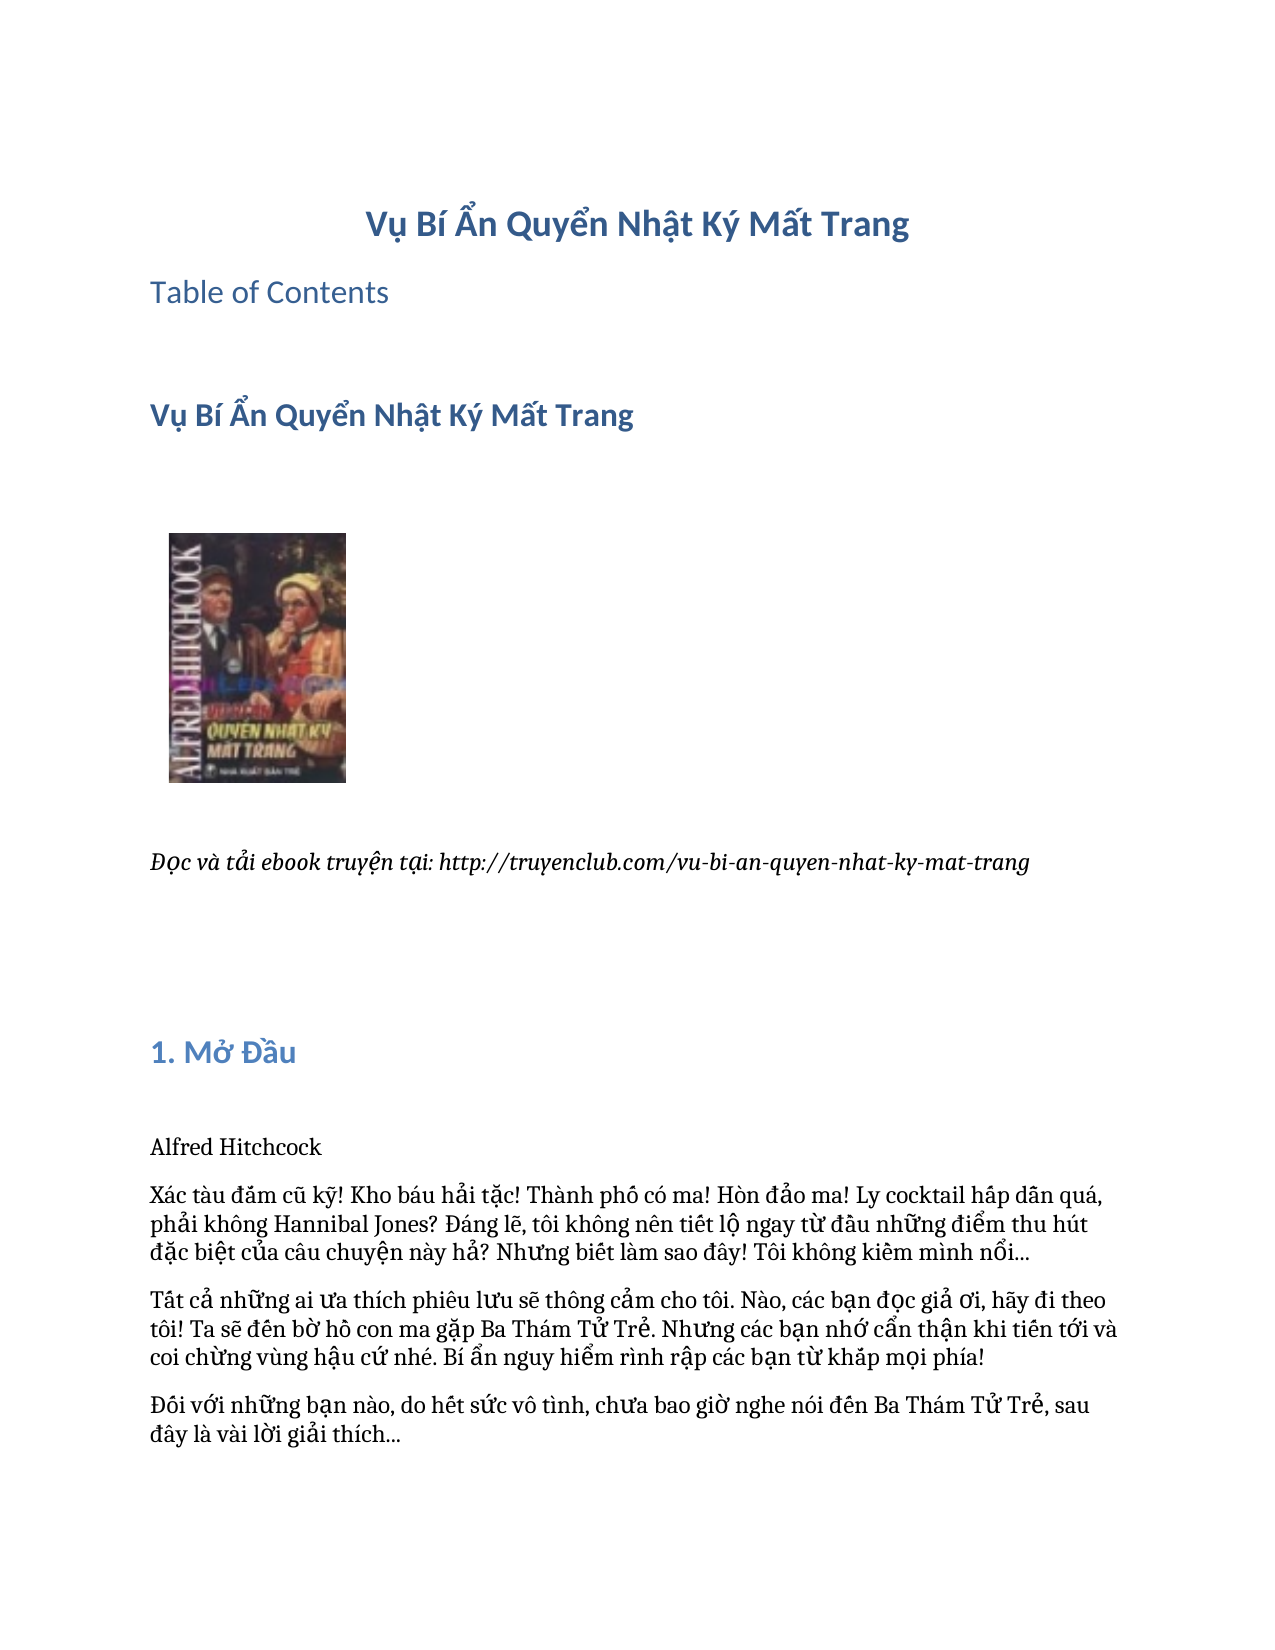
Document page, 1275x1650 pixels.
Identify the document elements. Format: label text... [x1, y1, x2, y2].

text Đọc và tải ebook truyện tại: http://truyenclub.com/vu-bi-an-quyen-nhat-ky-mat-trang [150, 791, 1125, 906]
text Tất cả những ai ưa thích phiêu lưu sẽ thông cảm cho tôi. Nào, các bạn đọc giả ơi, hãy đi theo tôi! Ta sẽ đến bờ hồ con ma gặp Ba Thám Tử Trẻ. Nhưng các bạn nhớ cẩn thận khi tiến tới và coi chừng vùng hậu cứ nhé. Bí ẩn nguy hiểm rình rập các bạn từ khắp mọi phía! [150, 1286, 1125, 1372]
text Xác tàu đắm cũ kỹ! Kho báu hải tặc! Thành phố có ma! Hòn đảo ma! Ly cocktail hấp dẫn quá, phải không Hannibal Jones? Đáng lẽ, tôi không nên tiết lộ ngay từ đầu những điểm thu hút đặc biệt của câu chuyện này hả? Nhưng biết làm sao đây! Tôi không kiềm mình nổi... [150, 1181, 1125, 1267]
picture [168, 533, 346, 783]
table_header [139, 529, 1275, 787]
subtitle 1. Mở Đầu [150, 1031, 1125, 1072]
title Vụ Bí Ẩn Quyển Nhật Ký Mất Trang [150, 200, 1125, 246]
text Đối với những bạn nào, do hết sức vô tình, chưa bao giờ nghe nói đến Ba Thám Tử Trẻ, sau đây là vài lời giải thích... [150, 1391, 1125, 1448]
text Alfred Hitchcock [150, 1076, 1125, 1162]
subtitle Vụ Bí Ẩn Quyển Nhật Ký Mất Trang [150, 393, 1125, 434]
